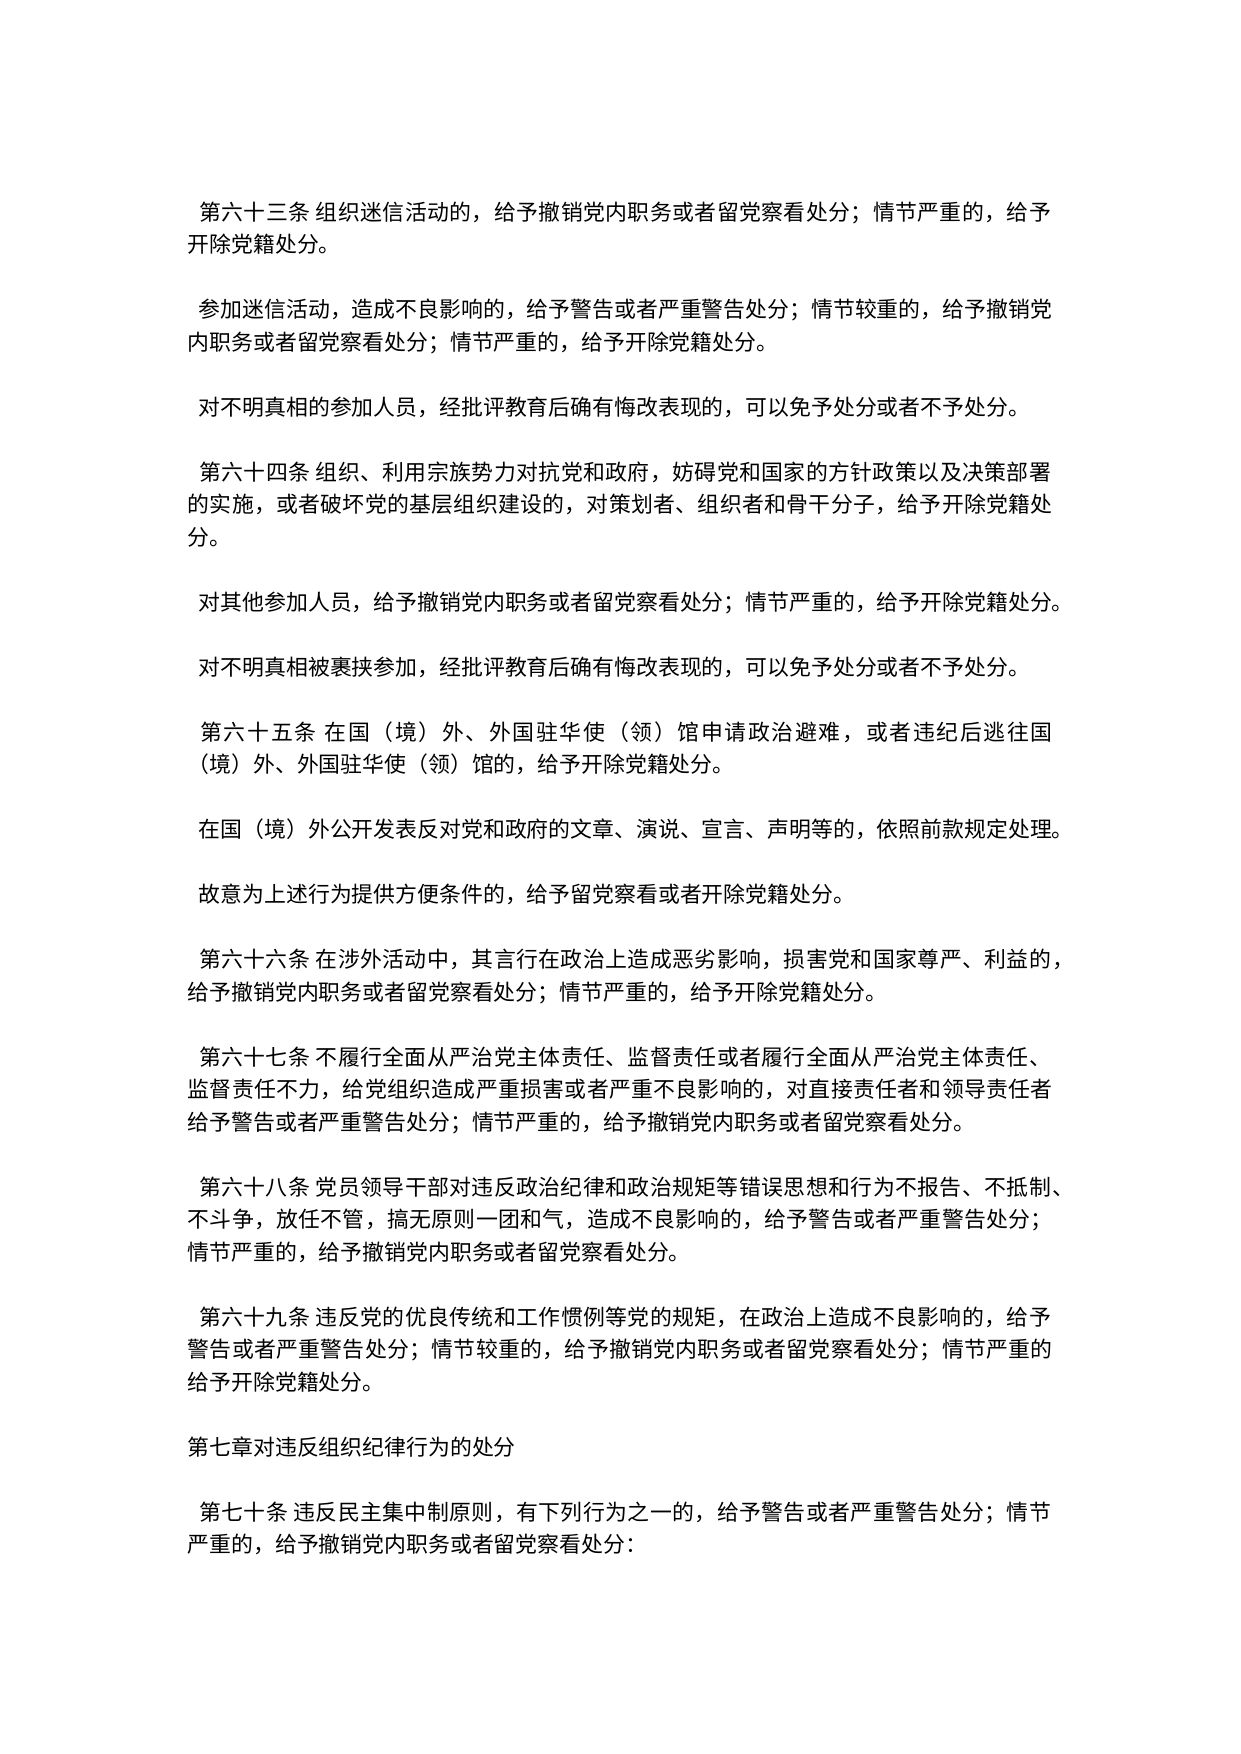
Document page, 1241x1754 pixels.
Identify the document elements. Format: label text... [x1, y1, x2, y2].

text 第六十五条 在国（境）外、外国驻华使（领）馆申请政治避难，或者违纪后逃往国（境）外、外国驻华使（领）馆的，给予开除党籍处分。 [187, 714, 1053, 779]
text 故意为上述行为提供方便条件的，给予留党察看或者开除党籍处分。 [187, 877, 1053, 909]
text 在国（境）外公开发表反对党和政府的文章、演说、宣言、声明等的，依照前款规定处理。 [187, 812, 1053, 844]
text 对其他参加人员，给予撤销党内职务或者留党察看处分；情节严重的，给予开除党籍处分。 [187, 584, 1053, 617]
text 第六十六条 在涉外活动中，其言行在政治上造成恶劣影响，损害党和国家尊严、利益的，给予撤销党内职务或者留党察看处分；情节严重的，给予开除党籍处分。 [187, 942, 1053, 1007]
text 对不明真相被裹挟参加，经批评教育后确有悔改表现的，可以免予处分或者不予处分。 [187, 649, 1053, 682]
text 第七章对违反组织纪律行为的处分 [187, 1429, 1053, 1462]
text 第六十四条 组织、利用宗族势力对抗党和政府，妨碍党和国家的方针政策以及决策部署的实施，或者破坏党的基层组织建设的，对策划者、组织者和骨干分子，给予开除党籍处分。 [187, 454, 1053, 552]
text 第七十条 违反民主集中制原则，有下列行为之一的，给予警告或者严重警告处分；情节严重的，给予撤销党内职务或者留党察看处分： [187, 1494, 1053, 1559]
text 参加迷信活动，造成不良影响的，给予警告或者严重警告处分；情节较重的，给予撤销党内职务或者留党察看处分；情节严重的，给予开除党籍处分。 [187, 292, 1053, 357]
text 第六十三条 组织迷信活动的，给予撤销党内职务或者留党察看处分；情节严重的，给予开除党籍处分。 [187, 194, 1053, 259]
text 对不明真相的参加人员，经批评教育后确有悔改表现的，可以免予处分或者不予处分。 [187, 389, 1053, 422]
text 第六十七条 不履行全面从严治党主体责任、监督责任或者履行全面从严治党主体责任、监督责任不力，给党组织造成严重损害或者严重不良影响的，对直接责任者和领导责任者，给予警告或者严重警告处分；情节严重的，给予撤销党内职务或者留党察看处分。 [187, 1039, 1053, 1137]
text 第六十九条 违反党的优良传统和工作惯例等党的规矩，在政治上造成不良影响的，给予警告或者严重警告处分；情节较重的，给予撤销党内职务或者留党察看处分；情节严重的，给予开除党籍处分。 [187, 1299, 1053, 1397]
text 第六十八条 党员领导干部对违反政治纪律和政治规矩等错误思想和行为不报告、不抵制、不斗争，放任不管，搞无原则一团和气，造成不良影响的，给予警告或者严重警告处分；情节严重的，给予撤销党内职务或者留党察看处分。 [187, 1169, 1053, 1267]
